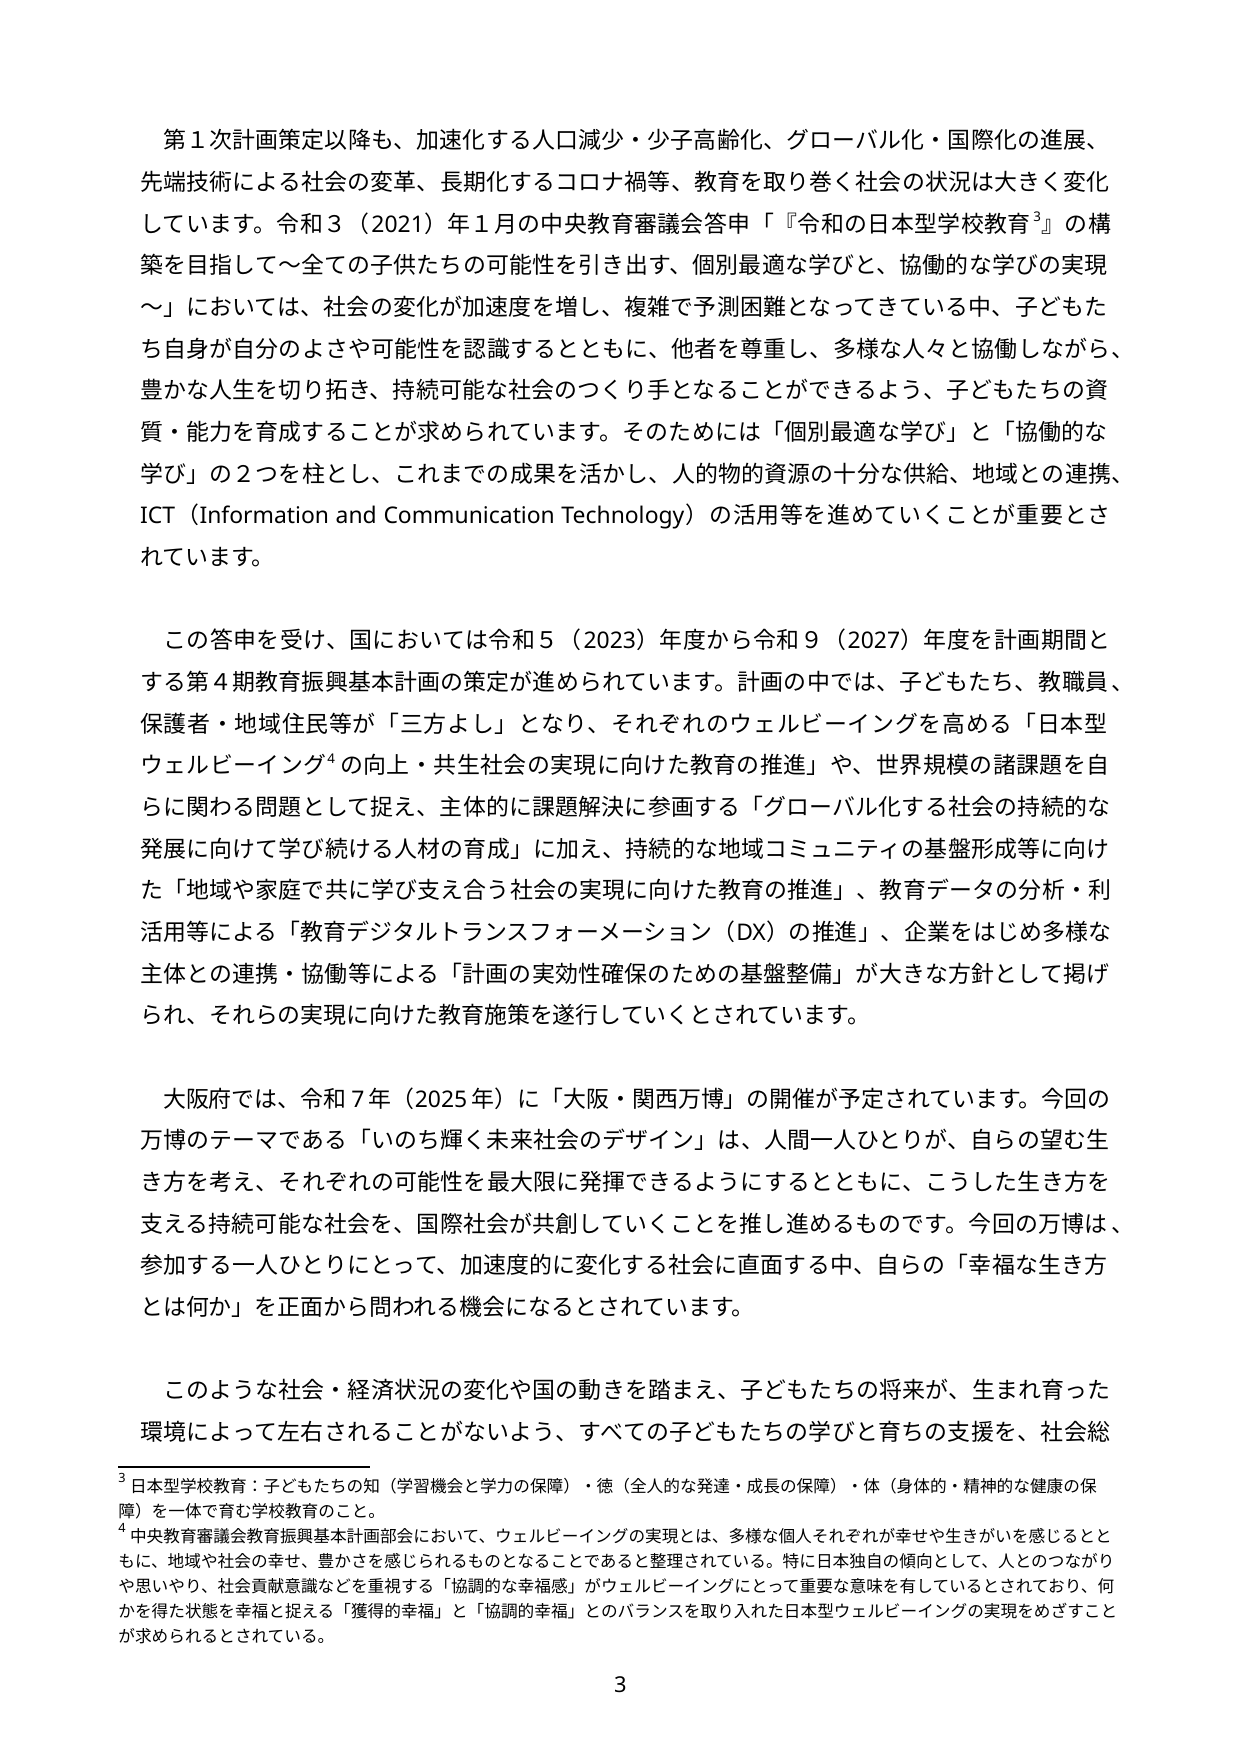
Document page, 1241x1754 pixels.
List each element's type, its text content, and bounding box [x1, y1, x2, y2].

text 大阪府では、令和7年（2025年）に「大阪・関西万博」の開催が予定されています。今回の万博のテーマである「いのち輝く未来社会のデザイン」は、人間一人ひとりが、自らの望む生き方を考え、それぞれの可能性を最大限に発揮できるようにするとともに、こうした生き方を支える持続可能な社会を、国際社会が共創していくことを推し進めるものです。今回の万博は、参加する一人ひとりにとって、加速度的に変化する社会に直面する中、自らの「幸福な生き方とは何か」を正面から問われる機会になるとされています。 [140, 1076, 1111, 1326]
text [140, 1368, 1111, 1451]
text この答申を受け、国においては令和５（2023）年度から令和９（2027）年度を計画期間とする第４期教育振興基本計画の策定が進められています。計画の中では、子どもたち、教職員、保護者・地域住民等が「三方よし」となり、それぞれのウェルビーイングを高める「日本型ウェルビーイング の向上・共生社会の実現に向けた教育の推進」や、世界規模の諸課題を自らに関わる問題として捉え、主体的に課題解決に参画する「グローバル化する社会の持続的な発展に向けて学び続ける人材の育成」に加え、持続的な地域コミュニティの基盤形成等に向けた「地域や家庭で共に学び支え合う社会の実現に向けた教育の推進」、教育データの分析・利活用等による「教育デジタルトランスフォーメーション（DX）の推進」、企業をはじめ多様な主体との連携・協働等による「計画の実効性確保のための基盤整備」が大きな方針として掲げられ、それらの実現に向けた教育施策を遂行していくとされています。 [140, 618, 1111, 1035]
text 第１次計画策定以降も、加速化する人口減少・少子高齢化、グローバル化・国際化の進展、先端技術による社会の変革、長期化するコロナ禍等、教育を取り巻く社会の状況は大きく変化しています。令和３（2021）年１月の中央教育審議会答申「『令和の日本型学校教育』の構築を目指して～全ての子供たちの可能性を引き出す、個別最適な学びと、協働的な学びの実現～」においては、社会の変化が加速度を増し、複雑で予測困難となってきている中、子どもたち自身が自分のよさや可能性を認識するとともに、他者を尊重し、多様な人々と協働しながら、豊かな人生を切り拓き、持続可能な社会のつくり手となることができるよう、子どもたちの資質・能力を育成することが求められています。そのためには「個別最適な学び」と「協働的な学び」の２つを柱とし、これまでの成果を活かし、人的物的資源の十分な供給、地域との連携、ICT（Information and Communication Technology）の活用等を進めていくことが重要とされています。 [140, 118, 1111, 576]
